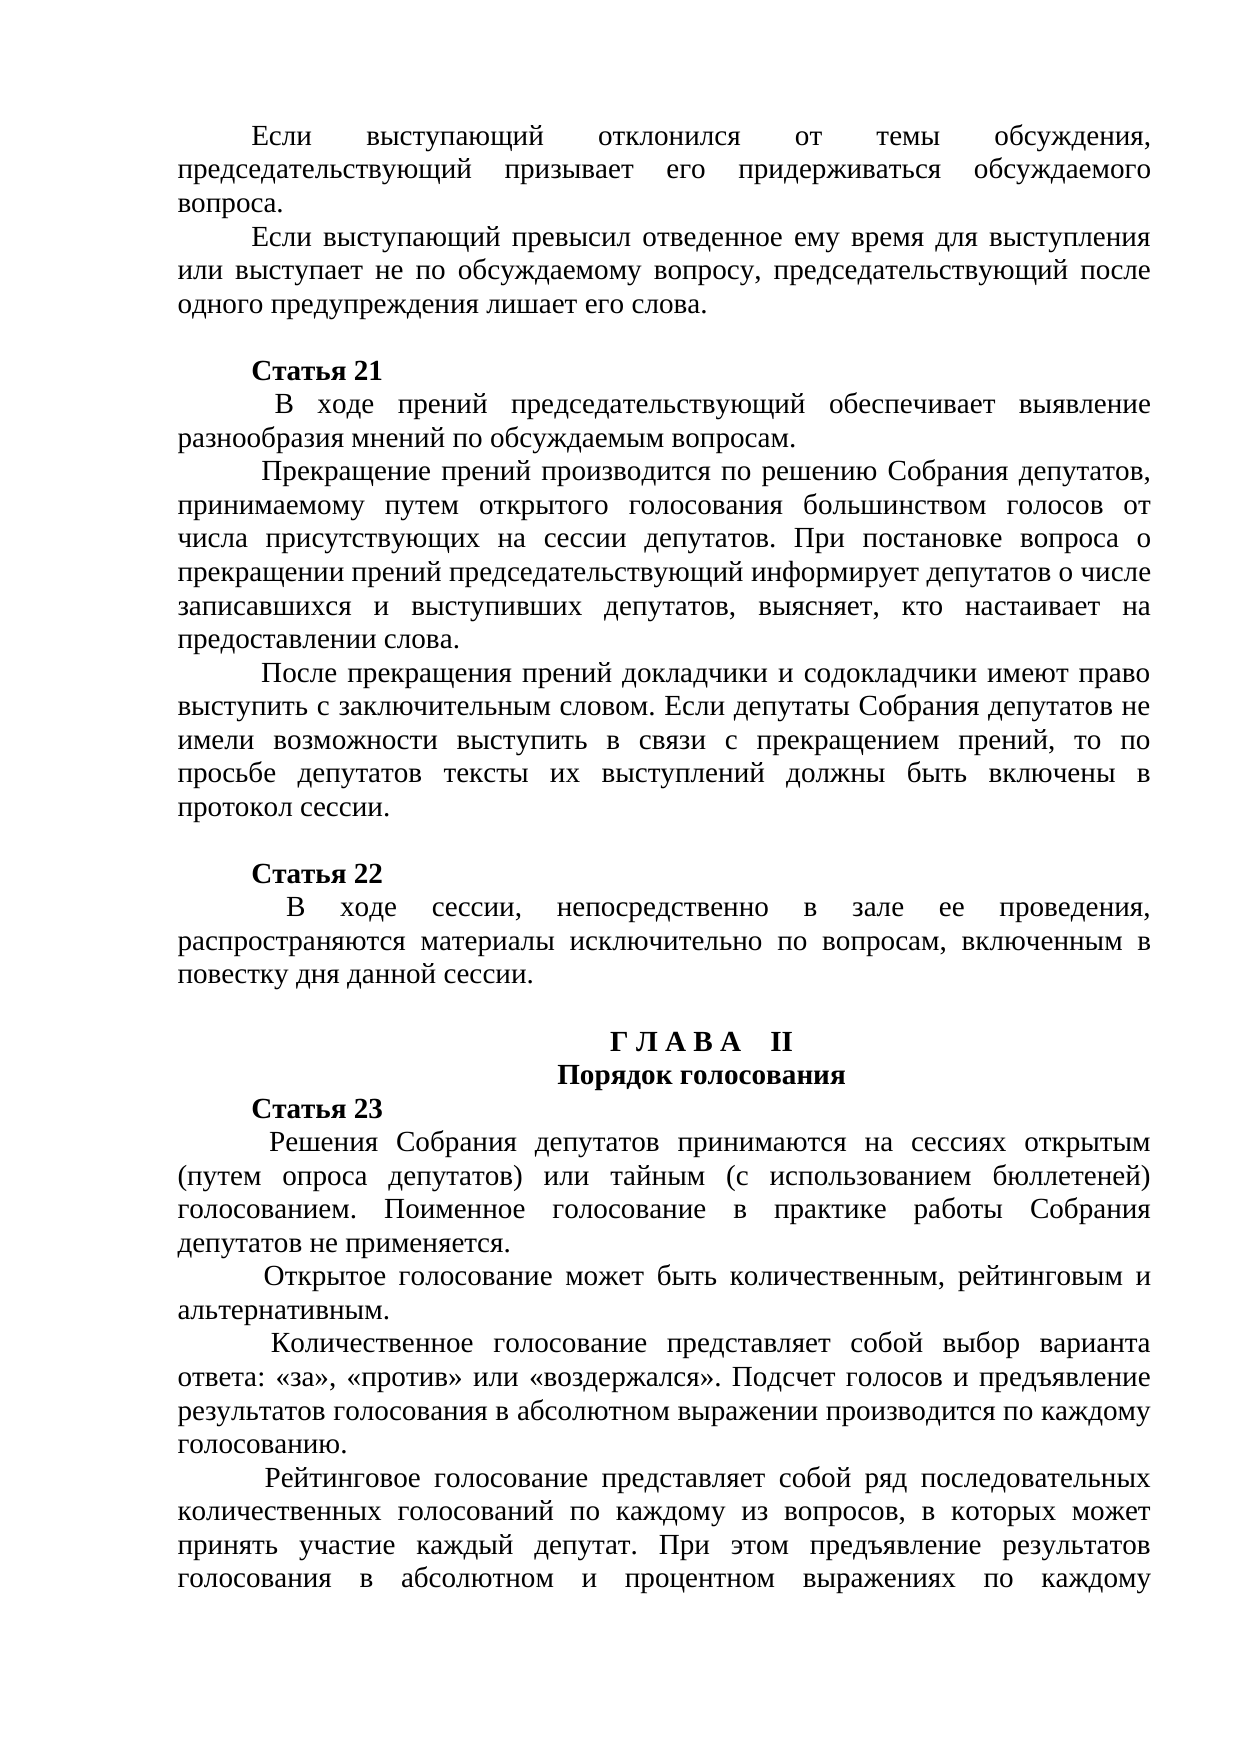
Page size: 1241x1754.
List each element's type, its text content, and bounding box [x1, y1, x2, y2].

text Прекращение прений производится по решению Собрания депутатов, принимаемому путем открытого голосования большинством голосов от числа присутствующих на сессии депутатов. При постановке вопроса о прекращении прений председательствующий информирует депутатов о числе записавшихся и выступивших депутатов, выясняет, кто настаивает на предоставлении слова. [177, 453, 1152, 655]
text Порядок голосования [177, 1057, 1152, 1091]
text Решения Собрания депутатов принимаются на сессиях открытым (путем опроса депутатов) или тайным (с использованием бюллетеней) голосованием. Поименное голосование в практике работы Собрания депутатов не применяется. [177, 1124, 1152, 1258]
text Открытое голосование может быть количественным, рейтинговым и альтернативным. [177, 1258, 1152, 1326]
text В ходе прений председательствующий обеспечивает выявление разнообразия мнений по обсуждаемым вопросам. [177, 386, 1152, 453]
text После прекращения прений докладчики и содокладчики имеют право выступить с заключительным словом. Если депутаты Собрания депутатов не имели возможности выступить в связи с прекращением прений, то по просьбе депутатов тексты их выступлений должны быть включены в протокол сессии. [177, 655, 1152, 822]
text Если выступающий отклонился от темы обсуждения, председательствующий призывает его придерживаться обсуждаемого вопроса. [177, 118, 1152, 219]
text Статья 23 [177, 1091, 1152, 1124]
text Количественное голосование представляет собой выбор варианта ответа: «за», «против» или «воздержался». Подсчет голосов и предъявление результатов голосования в абсолютном выражении производится по каждому голосованию. [177, 1326, 1152, 1460]
text В ходе сессии, непосредственно в зале ее проведения, распространяются материалы исключительно по вопросам, включенным в повестку дня данной сессии. [177, 889, 1152, 990]
text Статья 22 [177, 856, 1152, 889]
text Г Л А В А II [177, 1024, 1152, 1057]
text Статья 21 [177, 353, 1152, 386]
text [177, 1460, 1152, 1594]
text Если выступающий превысил отведенное ему время для выступления или выступает не по обсуждаемому вопросу, председательствующий после одного предупреждения лишает его слова. [177, 219, 1152, 319]
